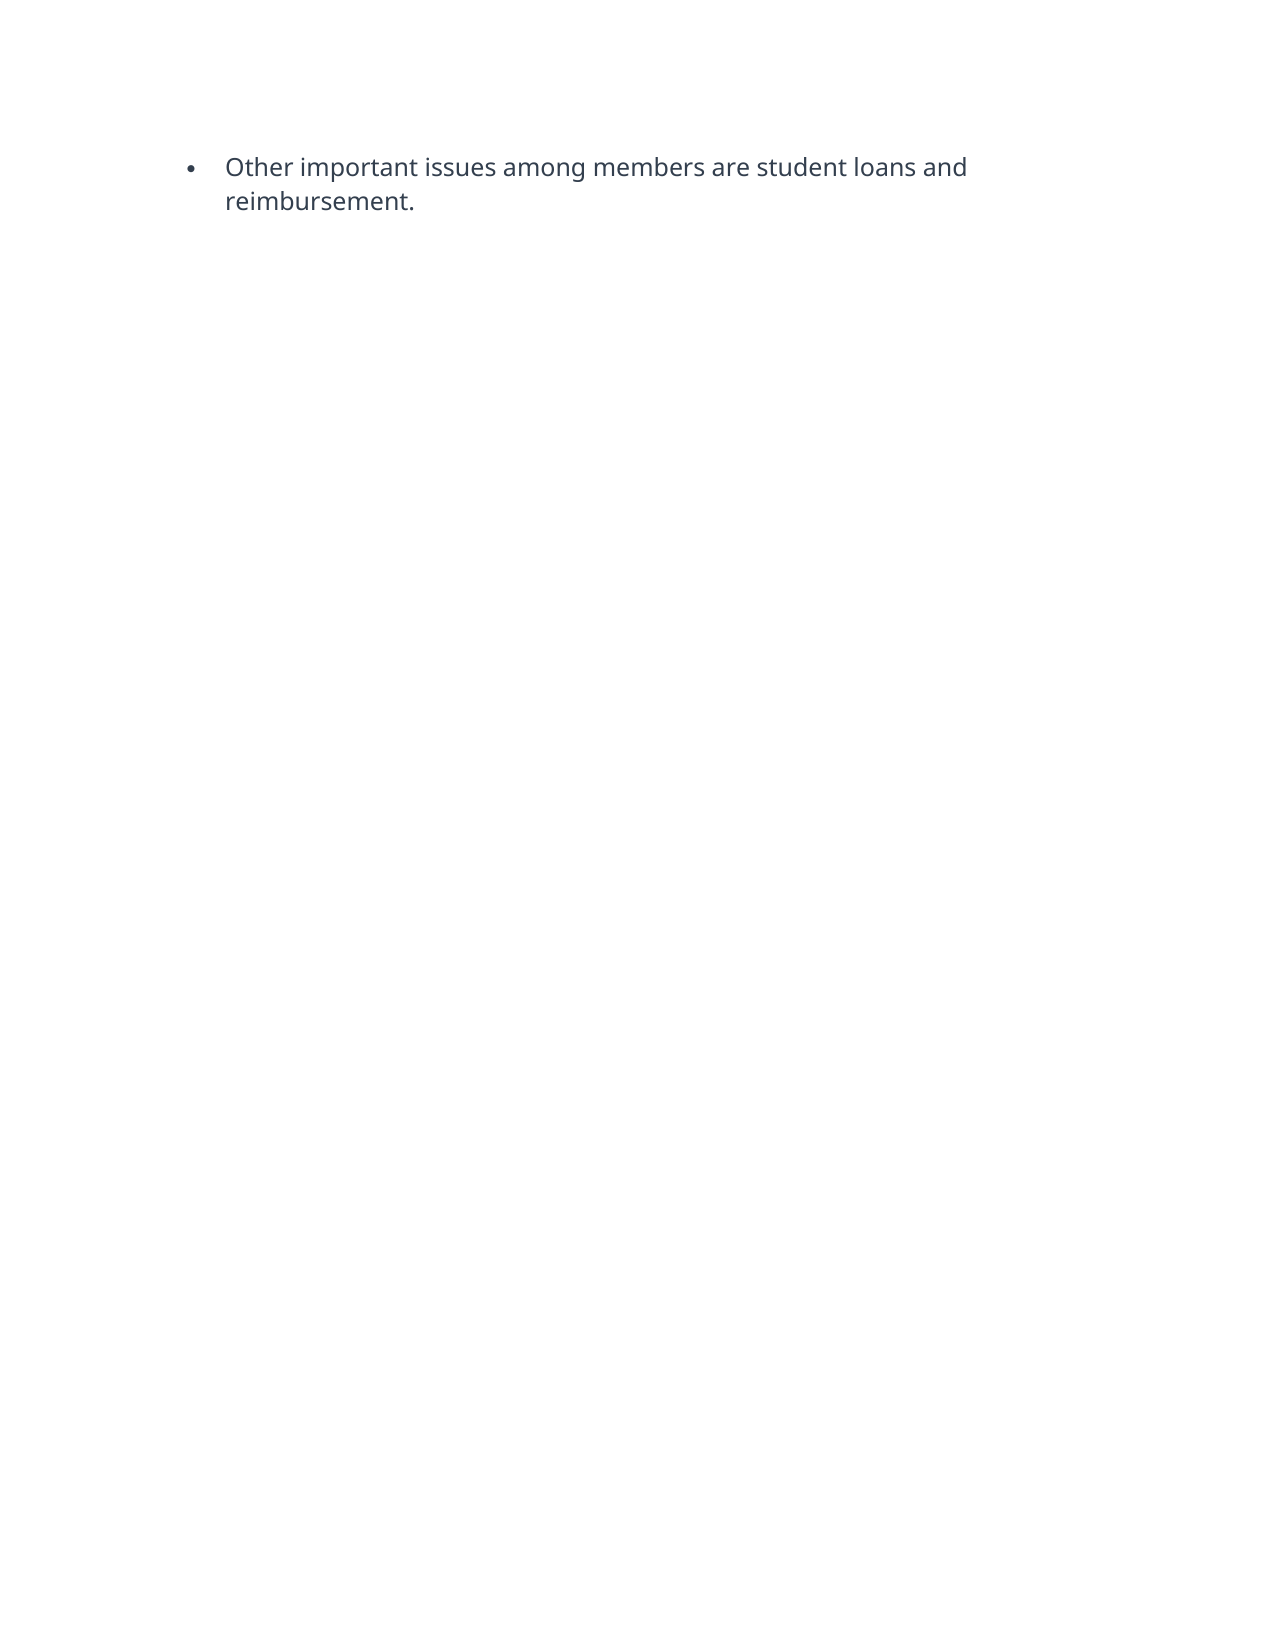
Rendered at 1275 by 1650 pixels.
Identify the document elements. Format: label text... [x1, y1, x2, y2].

list Other important issues among members are student loans and reimbursement. [187, 150, 1125, 218]
